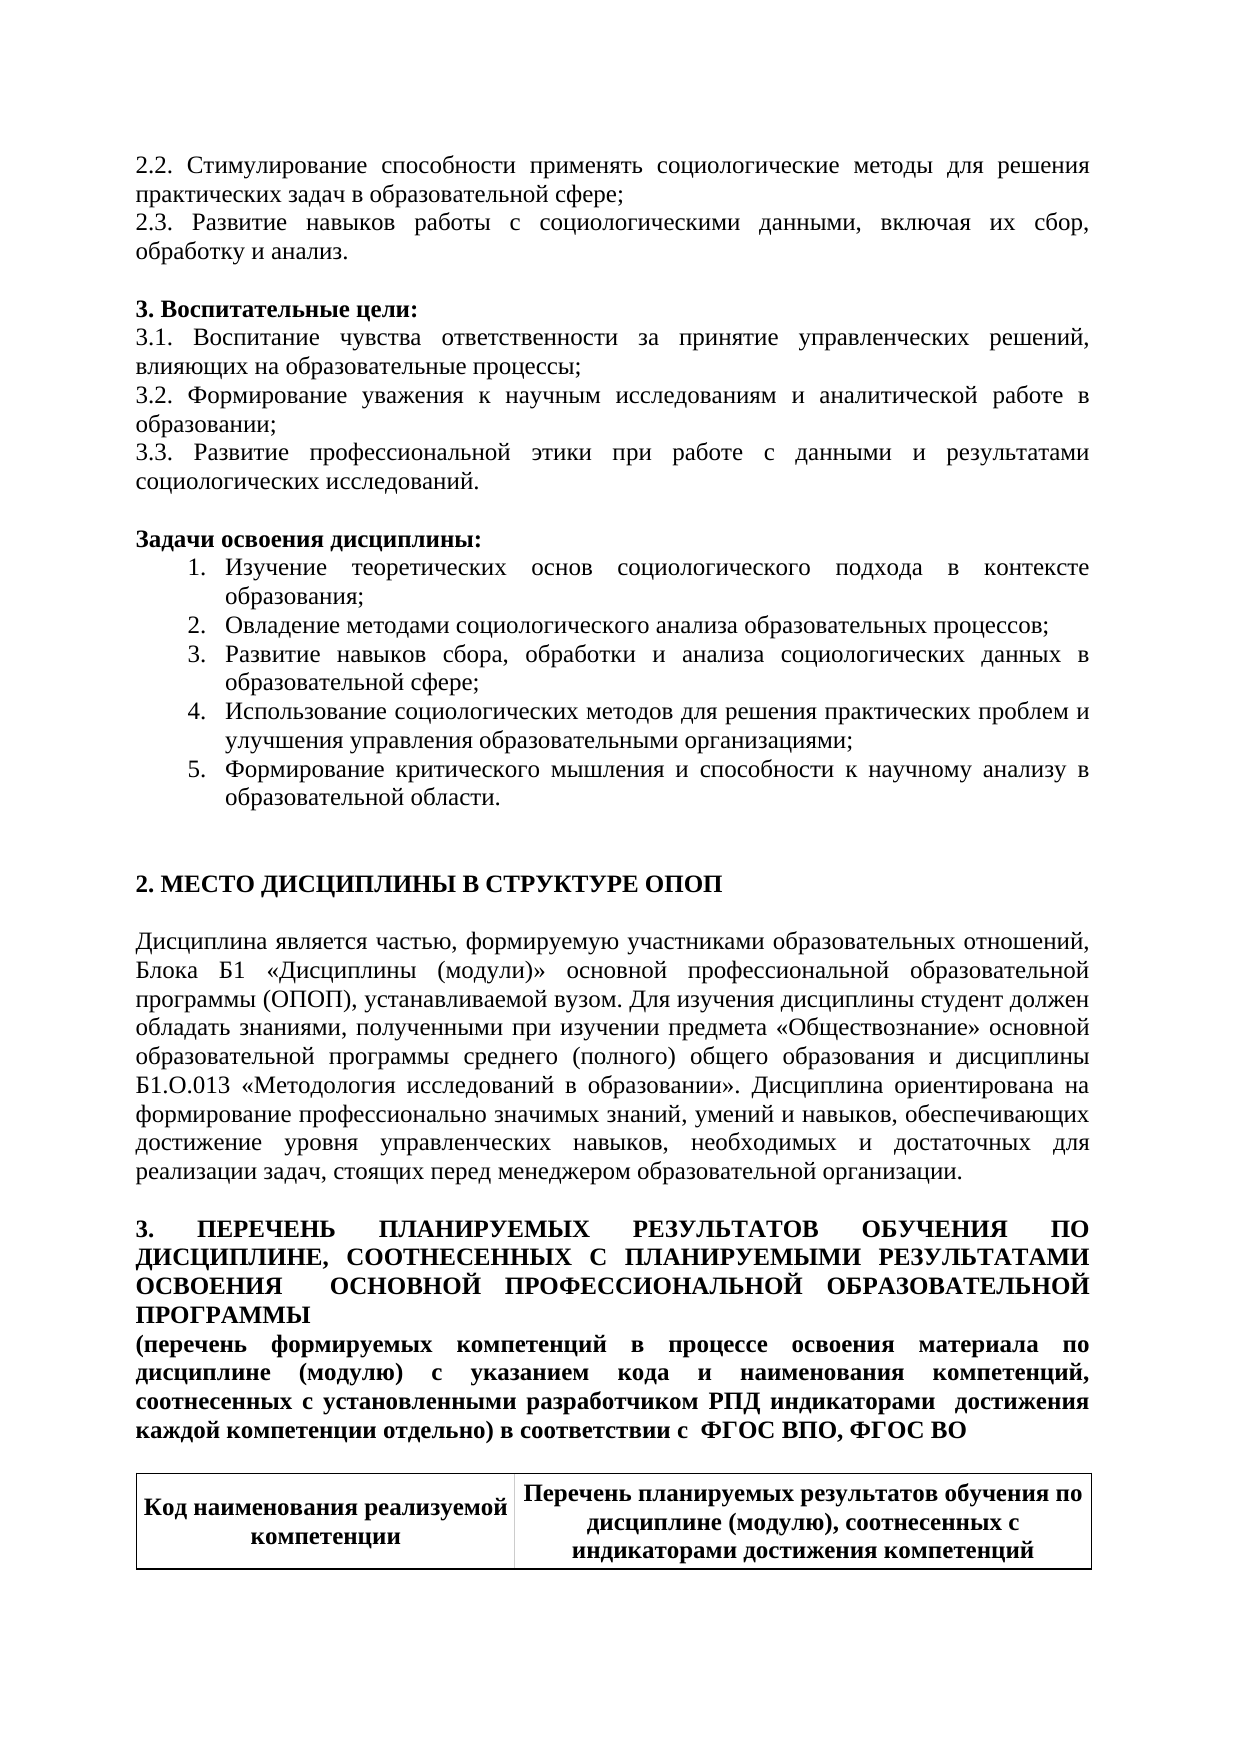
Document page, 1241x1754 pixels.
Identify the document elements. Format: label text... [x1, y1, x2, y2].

text (перечень формируемых компетенций в процессе освоения материала по дисциплине (модулю) с указанием кода и наименования компетенций, соотнесенных с установленными разработчиком РПД индикаторами достижения каждой компетенции отдельно) в соответствии с ФГОС ВПО, ФГОС ВО [135, 1329, 1090, 1444]
list Формирование критического мышления и способности к научному анализу в образовательной области. [187, 754, 1090, 811]
list Развитие навыков сбора, обработки и анализа социологических данных в образовательной сфере; [187, 639, 1090, 696]
text 2.2. Стимулирование способности применять социологические методы для решения практических задач в образовательной сфере; [135, 150, 1091, 207]
text 3.3. Развитие профессиональной этики при работе с данными и результатами социологических исследований. [135, 437, 1091, 495]
list Изучение теоретических основ социологического подхода в контексте образования; [187, 552, 1090, 610]
text 3. ПЕРЕЧЕНЬ ПЛАНИРУЕМЫХ РЕЗУЛЬТАТОВ ОБУЧЕНИЯ ПО ДИСЦИПЛИНЕ, СООТНЕСЕННЫХ С ПЛАНИРУЕМЫМИ РЕЗУЛЬТАТАМИ ОСВОЕНИЯ ОСНОВНОЙ ПРОФЕССИОНАЛЬНОЙ ОБРАЗОВАТЕЛЬНОЙ ПРОГРАММЫ [135, 1214, 1090, 1329]
table_header Перечень планируемых результатов обучения по дисциплине (модулю), соотнесенных с индикаторами достижения компетенций [515, 1474, 1091, 1568]
text 2. МЕСТО ДИСЦИПЛИНЫ В СТРУКТУРЕ ОПОП [135, 869, 1090, 897]
text Задачи освоения дисциплины: [135, 524, 1090, 552]
table_header Код наименования реализуемой компетенции [137, 1474, 514, 1568]
list Использование социологических методов для решения практических проблем и улучшения управления образовательными организациями; [187, 696, 1090, 754]
text 3. Воспитательные цели: [135, 294, 1091, 322]
text 3.2. Формирование уважения к научным исследованиям и аналитической работе в образовании; [135, 380, 1091, 437]
text Дисциплина является частью, формируемую участниками образовательных отношений, Блока Б1 «Дисциплины (модули)» основной профессиональной образовательной программы (ОПОП), устанавливаемой вузом. Для изучения дисциплины студент должен обладать знаниями, полученными при изучении предмета «Обществознание» основной образовательной программы среднего (полного) общего образования и дисциплины Б1.О.013 «Методология исследований в образовании». Дисциплина ориентирована на формирование профессионально значимых знаний, умений и навыков, обеспечивающих достижение уровня управленческих навыков, необходимых и достаточных для реализации задач, стоящих перед менеджером образовательной организации. [135, 926, 1090, 1185]
text 2.3. Развитие навыков работы с социологическими данными, включая их сбор, обработку и анализ. [135, 207, 1091, 265]
text 3.1. Воспитание чувства ответственности за принятие управленческих решений, влияющих на образовательные процессы; [135, 322, 1091, 380]
list Овладение методами социологического анализа образовательных процессов; [187, 610, 1090, 639]
